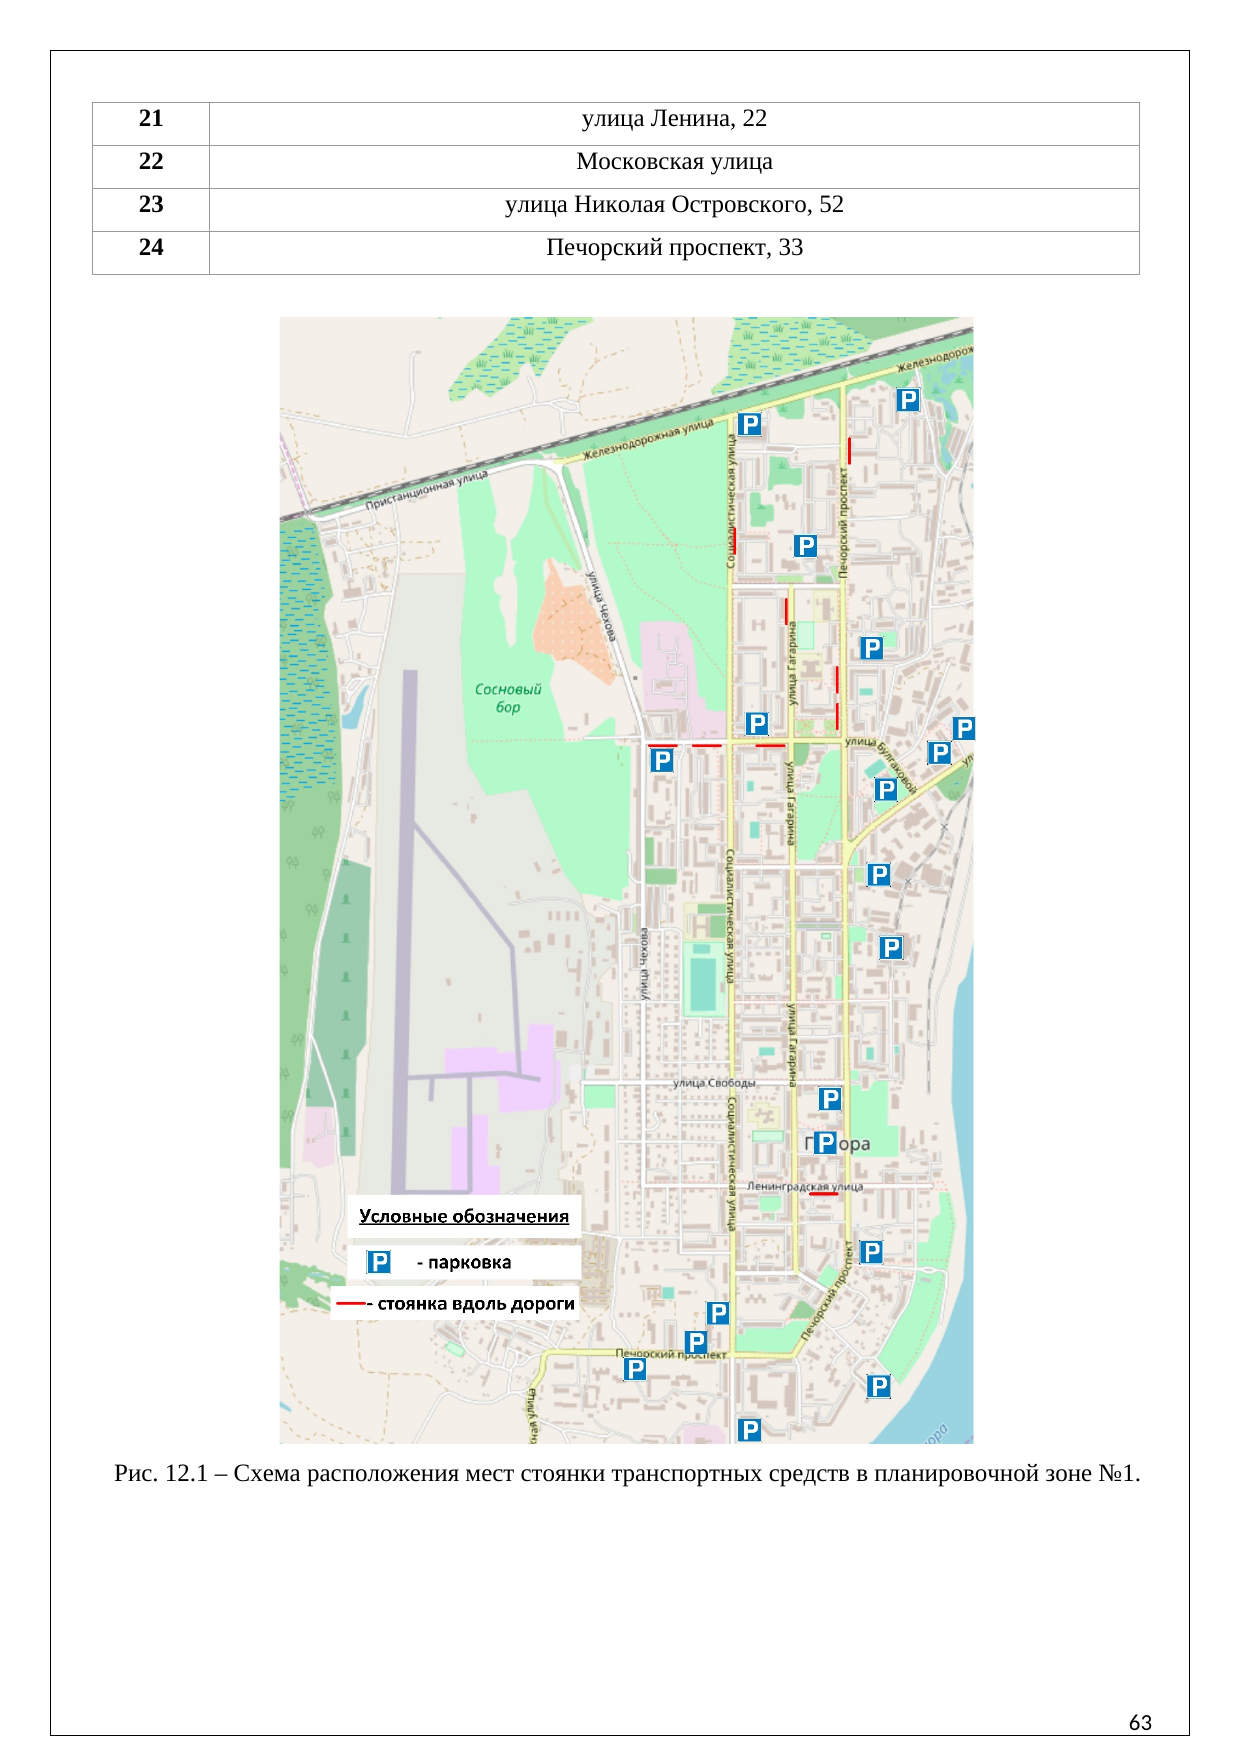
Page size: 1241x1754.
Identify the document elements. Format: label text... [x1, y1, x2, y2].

table_cell 22 [93, 146, 209, 188]
table_cell 23 [93, 189, 209, 231]
table_cell 21 [93, 103, 209, 145]
table_cell улица Ленина, 22 [210, 103, 1139, 145]
picture [279, 317, 976, 1444]
table_cell 24 [93, 232, 209, 273]
table_cell Печорский проспект, 33 [210, 232, 1139, 273]
text Рис. 12.1 – Схема расположения мест стоянки транспортных средств в планировочной зоне №1. [103, 1458, 1152, 1486]
table_cell Московская улица [210, 146, 1139, 188]
table_cell улица Николая Островского, 52 [210, 189, 1139, 231]
